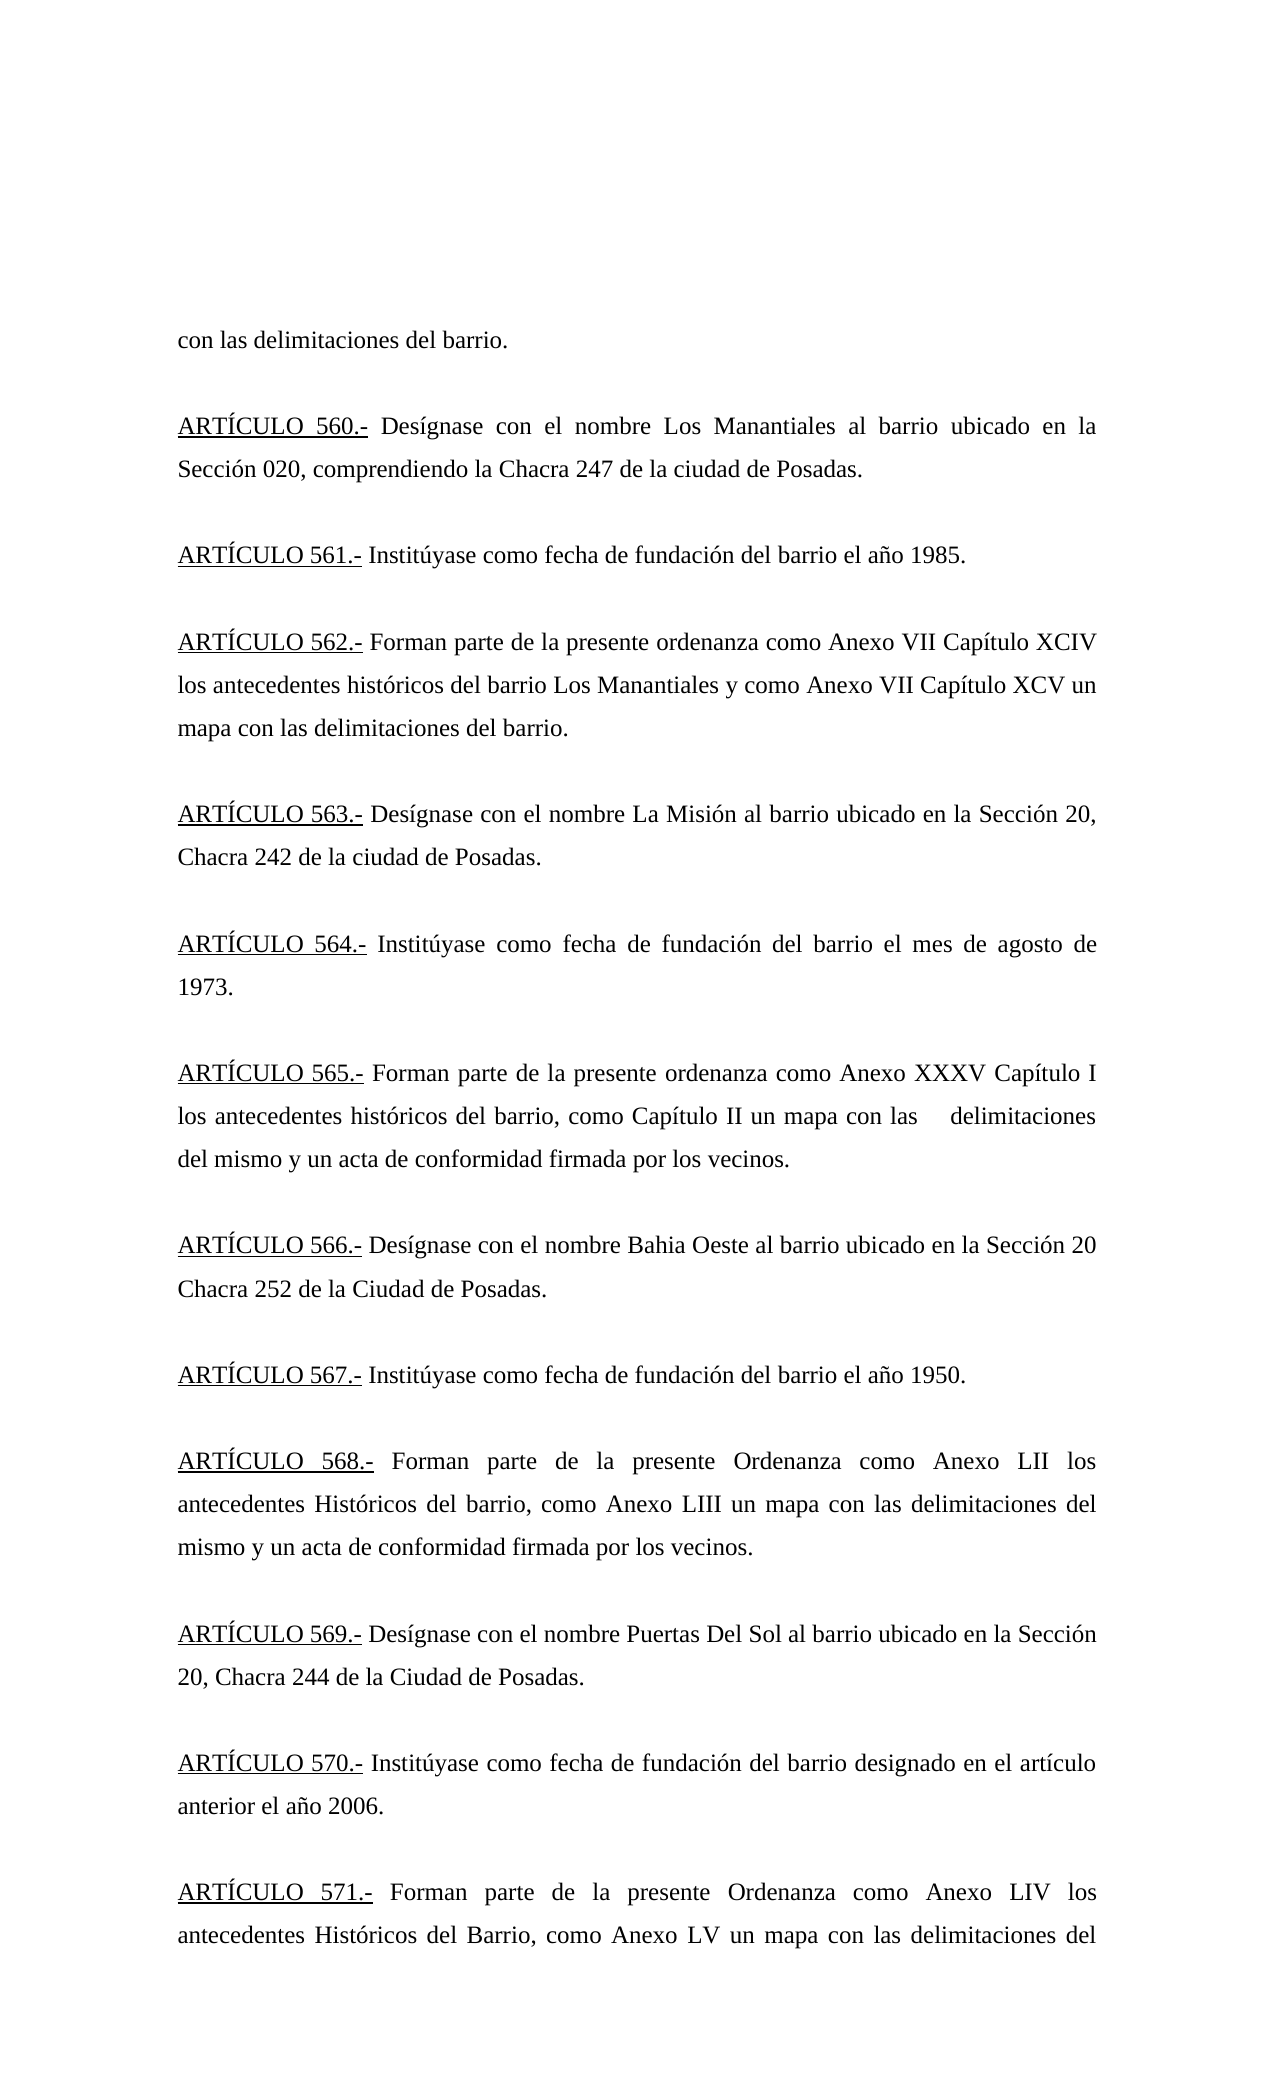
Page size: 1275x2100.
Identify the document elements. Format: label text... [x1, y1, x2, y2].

text ARTÍCULO 564.- Institúyase como fecha de fundación del barrio el mes de agosto de 1973. [177, 929, 1098, 1001]
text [177, 325, 1098, 354]
text ARTÍCULO 567.- Institúyase como fecha de fundación del barrio el año 1950. [177, 1360, 1098, 1389]
text ARTÍCULO 565.- Forman parte de la presente ordenanza como Anexo XXXV Capítulo I los antecedentes históricos del barrio, como Capítulo II un mapa con las delimitaciones del mismo y un acta de conformidad firmada por los vecinos. [177, 1058, 1098, 1173]
text ARTÍCULO 561.- Institúyase como fecha de fundación del barrio el año 1985. [177, 541, 1098, 569]
text ARTÍCULO 566.- Desígnase con el nombre Bahia Oeste al barrio ubicado en la Sección 20 Chacra 252 de la Ciudad de Posadas. [177, 1231, 1098, 1302]
text ARTÍCULO 560.- Desígnase con el nombre Los Manantiales al barrio ubicado en la Sección 020, comprendiendo la Chacra 247 de la ciudad de Posadas. [177, 411, 1098, 483]
text ARTÍCULO 569.- Desígnase con el nombre Puertas Del Sol al barrio ubicado en la Sección 20, Chacra 244 de la Ciudad de Posadas. [177, 1619, 1098, 1691]
text ARTÍCULO 568.- Forman parte de la presente Ordenanza como Anexo LII los antecedentes Históricos del barrio, como Anexo LIII un mapa con las delimitaciones del mismo y un acta de conformidad firmada por los vecinos. [177, 1446, 1098, 1561]
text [177, 1877, 1098, 1949]
text ARTÍCULO 570.- Institúyase como fecha de fundación del barrio designado en el artículo anterior el año 2006. [177, 1748, 1098, 1820]
text ARTÍCULO 563.- Desígnase con el nombre La Misión al barrio ubicado en la Sección 20, Chacra 242 de la ciudad de Posadas. [177, 799, 1098, 871]
text ARTÍCULO 562.- Forman parte de la presente ordenanza como Anexo VII Capítulo XCIV los antecedentes históricos del barrio Los Manantiales y como Anexo VII Capítulo XCV un mapa con las delimitaciones del barrio. [177, 627, 1098, 742]
